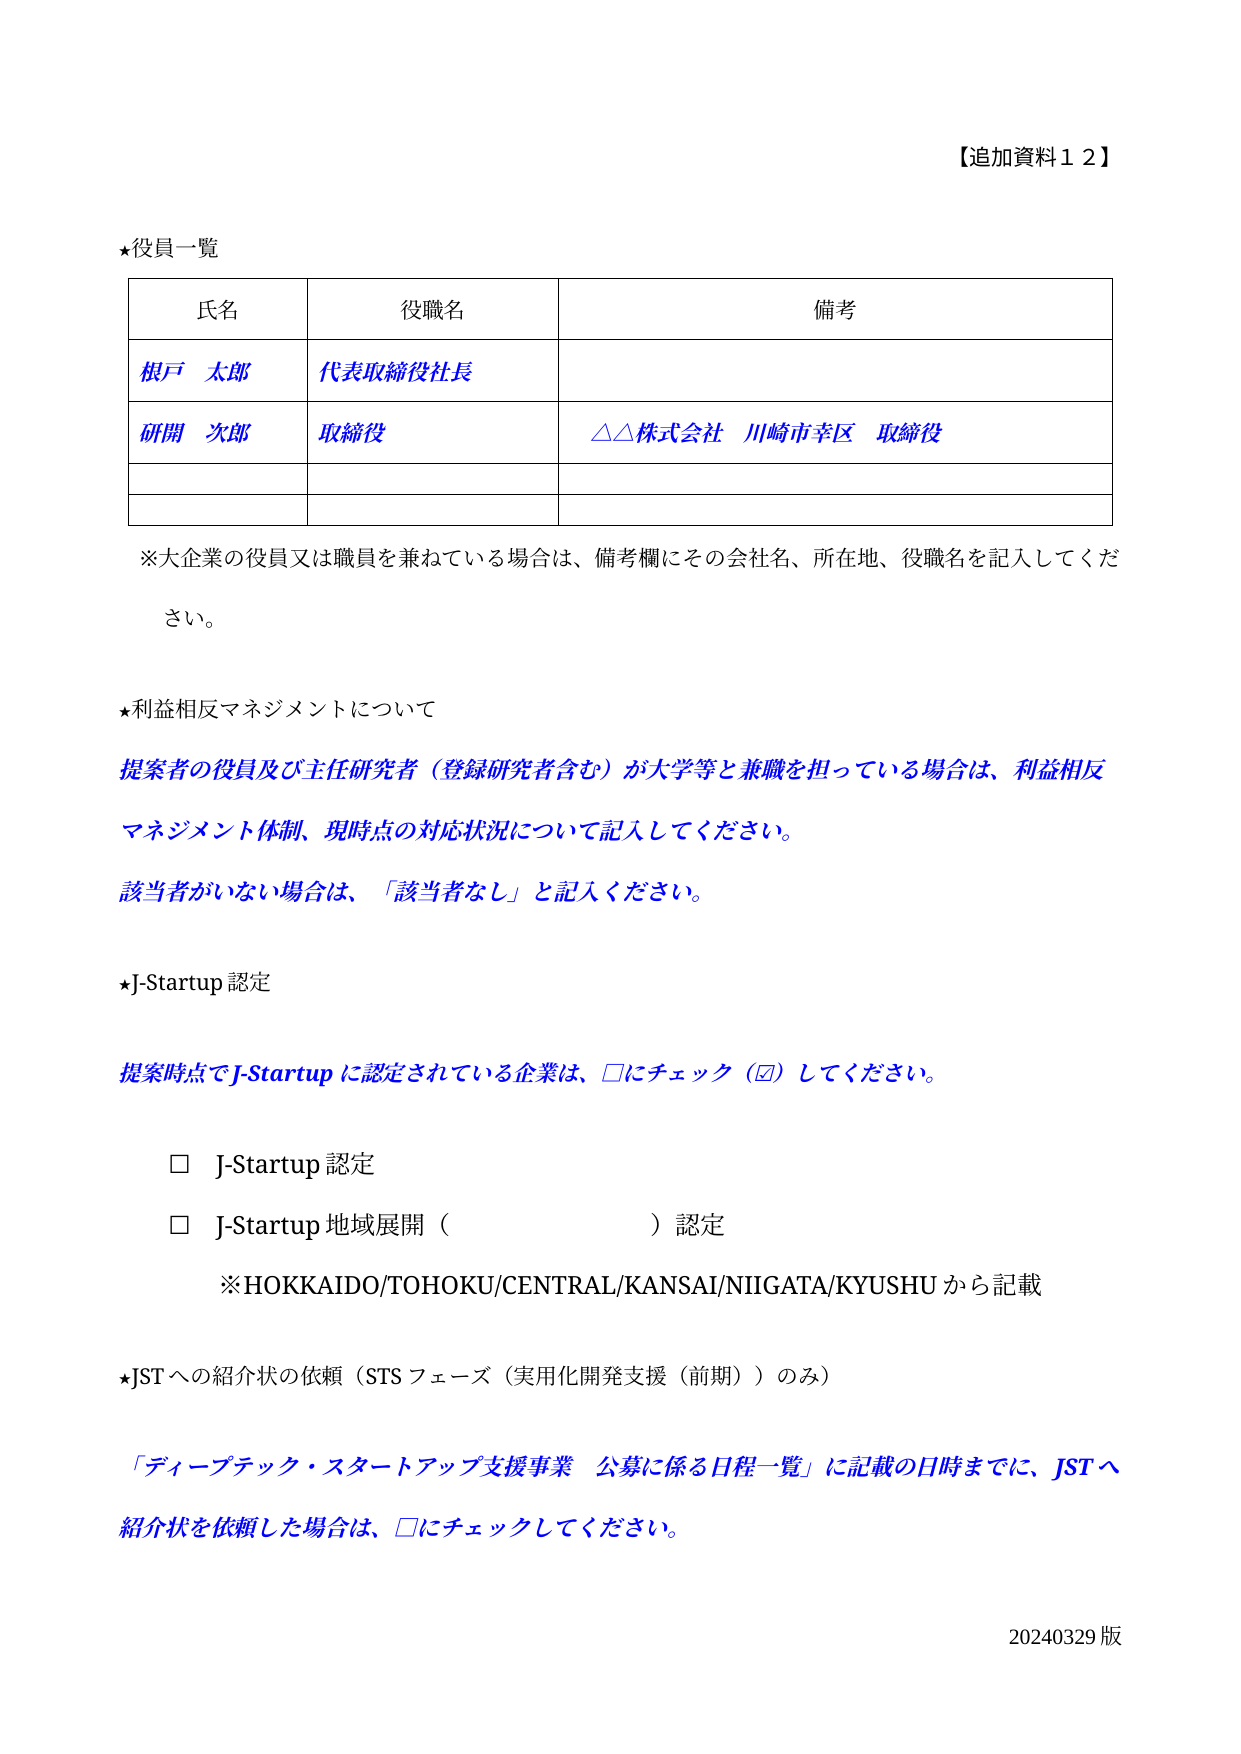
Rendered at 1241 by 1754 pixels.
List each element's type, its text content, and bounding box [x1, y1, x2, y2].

text ★役員一覧 [118, 217, 1122, 277]
table_cell △△株式会社 川崎市幸区 取締役 [559, 402, 1112, 462]
text 提案時点でJ-Startupに認定されている企業は、□にチェック（☑）してください。 [118, 1042, 1122, 1102]
text ★JSTへの紹介状の依頼（STSフェーズ（実用化開発支援（前期））のみ） [118, 1345, 1122, 1405]
table_cell [308, 464, 558, 494]
table_cell 代表取締役社長 [308, 340, 558, 401]
table_cell 研開 次郎 [129, 402, 307, 462]
text J-Startup地域展開（ ）認定 [118, 1193, 1122, 1254]
table_cell [308, 495, 558, 525]
table_cell [559, 340, 1112, 401]
table_cell [559, 464, 1112, 494]
text 提案者の役員及び主任研究者（登録研究者含む）が大学等と兼職を担っている場合は、利益相反マネジメント体制、現時点の対応状況について記入してください。 [118, 738, 1122, 860]
table_cell 根戸 太郎 [129, 340, 307, 401]
text ※大企業の役員又は職員を兼ねている場合は、備考欄にその会社名、所在地、役職名を記入してください。 [140, 526, 1122, 647]
table_cell [129, 464, 307, 494]
table_cell [559, 495, 1112, 525]
table_header 役職名 [308, 279, 558, 339]
table_header 備考 [559, 279, 1112, 339]
table_cell 取締役 [308, 402, 558, 462]
table_header 氏名 [129, 279, 307, 339]
text ★利益相反マネジメントについて [118, 678, 1122, 738]
text 該当者がいない場合は、「該当者なし」と記入ください。 [118, 860, 1122, 920]
table_cell [129, 495, 307, 525]
subtitle 【追加資料１２】 [118, 126, 1122, 187]
text ※HOKKAIDO/TOHOKU/CENTRAL/KANSAI/NIIGATA/KYUSHUから記載 [118, 1254, 1122, 1314]
text ★J-Startup認定 [118, 951, 1122, 1011]
text J-Startup認定 [118, 1132, 1122, 1193]
text 「ディープテック・スタートアップ支援事業 公募に係る日程一覧」に記載の日時までに、JSTへ紹介状を依頼した場合は、□にチェックしてください。 [118, 1436, 1122, 1557]
